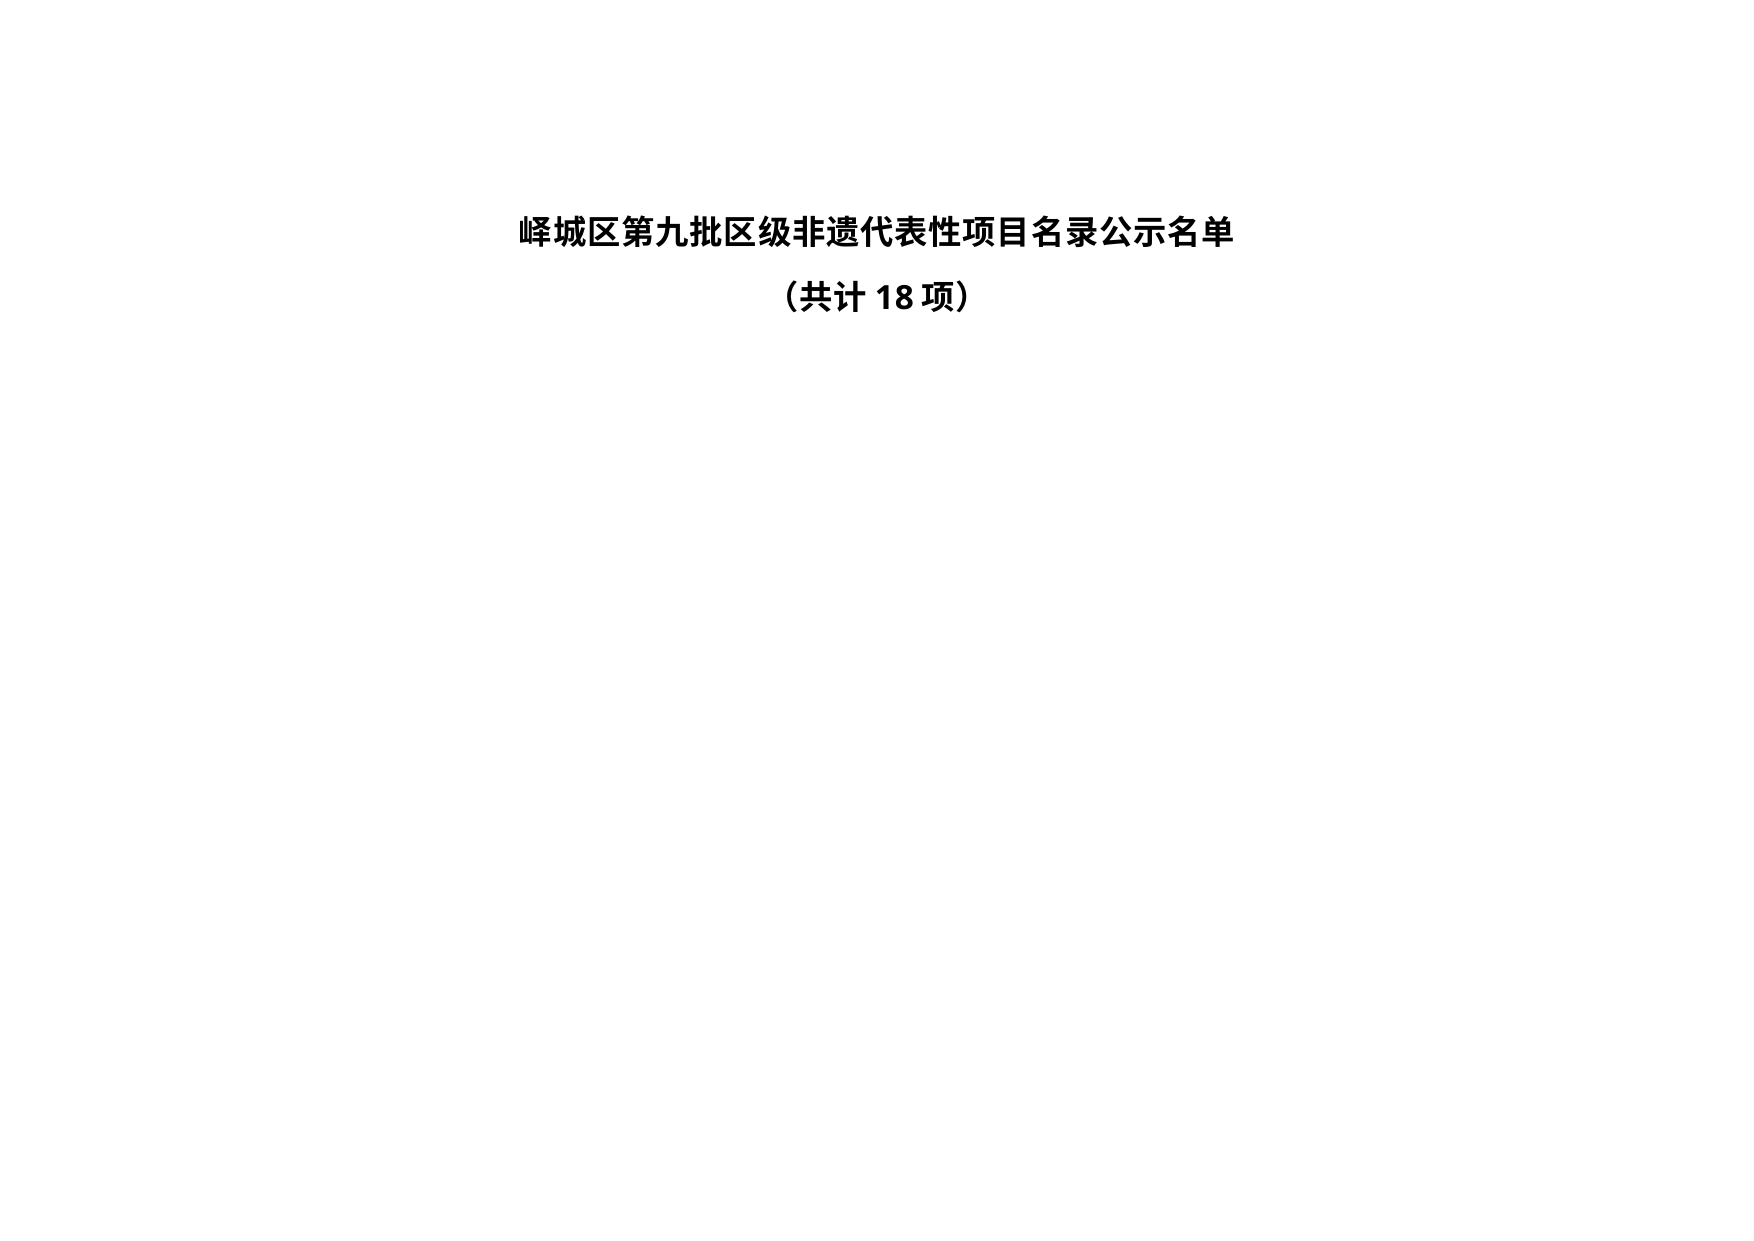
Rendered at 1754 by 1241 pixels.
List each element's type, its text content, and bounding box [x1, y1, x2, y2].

text 峄城区第九批区级非遗代表性项目名录公示名单 [150, 198, 1604, 263]
text （共计18项） [150, 263, 1604, 328]
